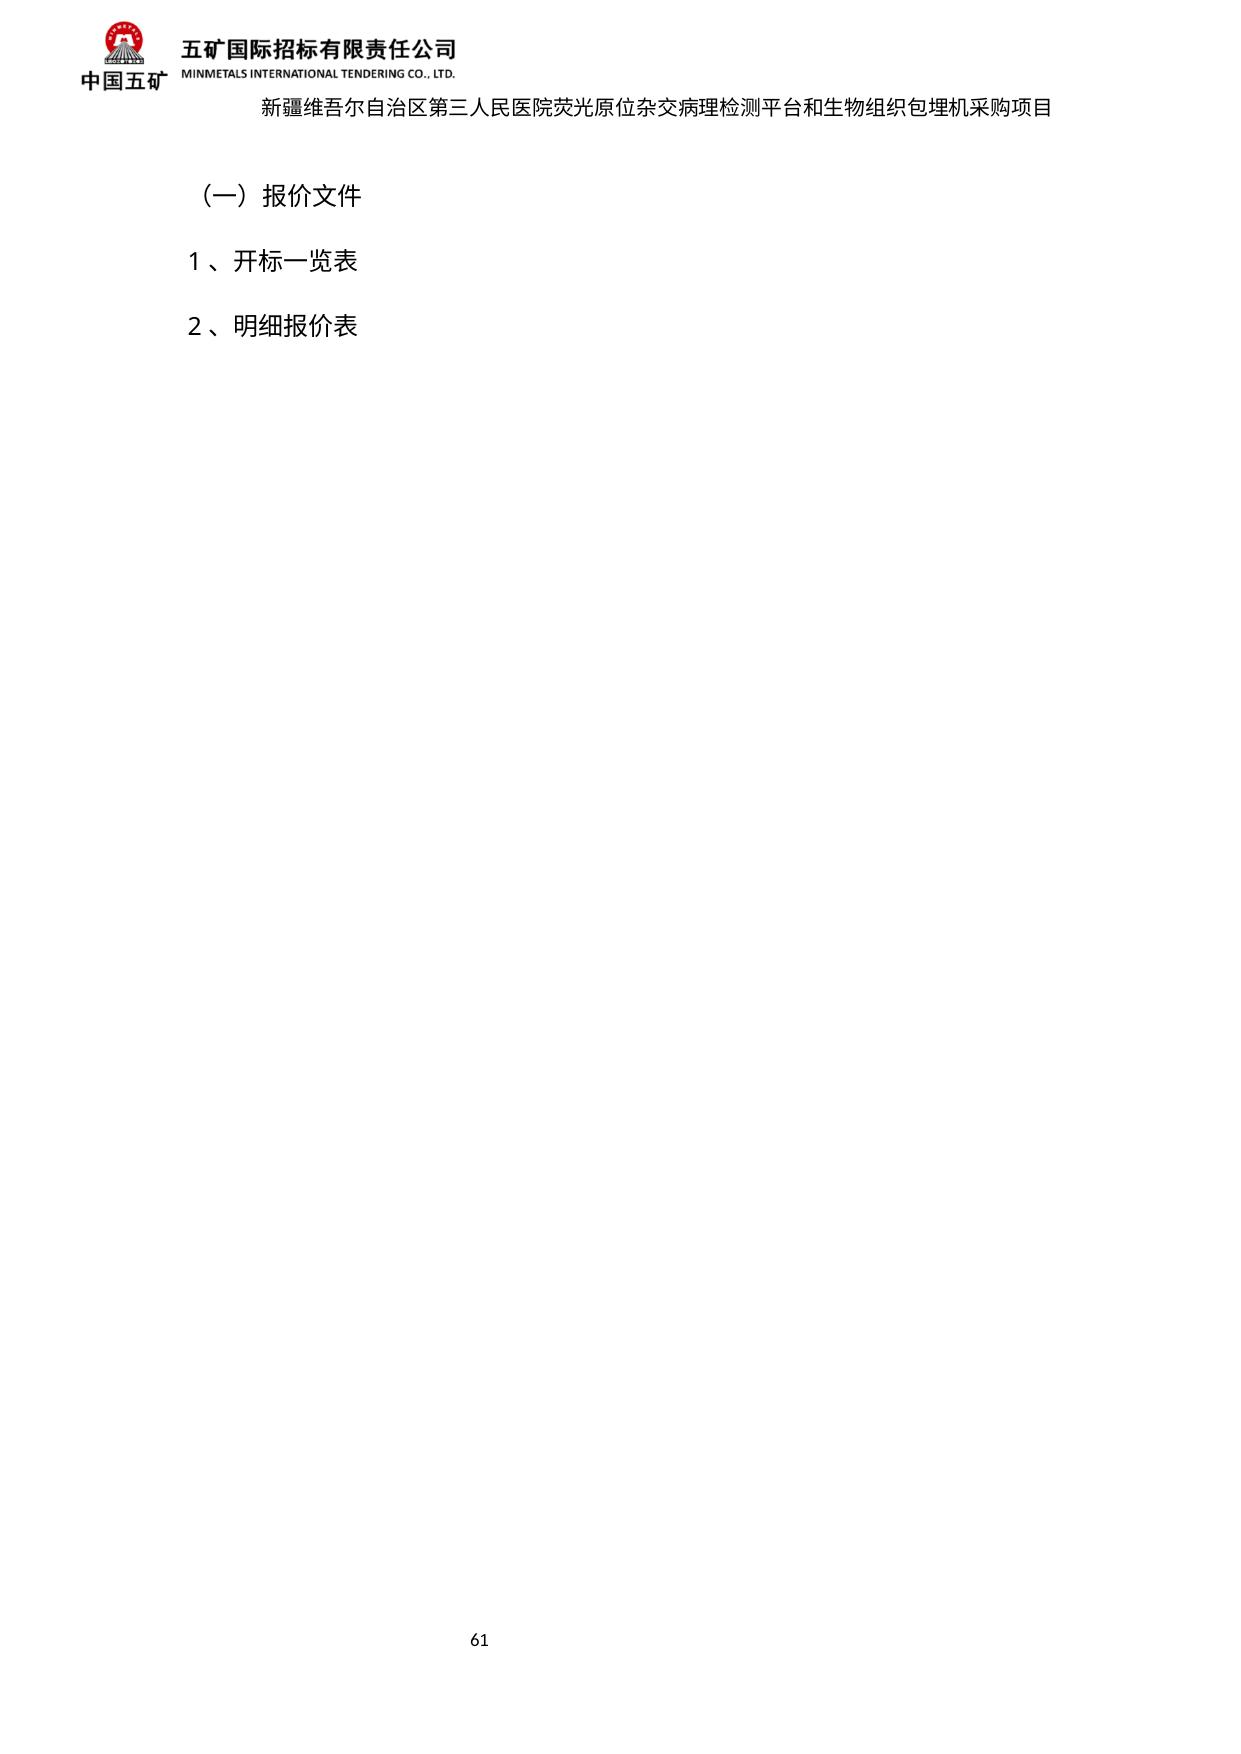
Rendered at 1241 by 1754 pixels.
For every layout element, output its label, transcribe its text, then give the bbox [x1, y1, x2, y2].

text （一）报价文件 [187, 162, 1053, 227]
picture [79, 19, 457, 92]
text 2 、明细报价表 [187, 292, 1053, 357]
text 1 、开标一览表 [187, 227, 1053, 292]
